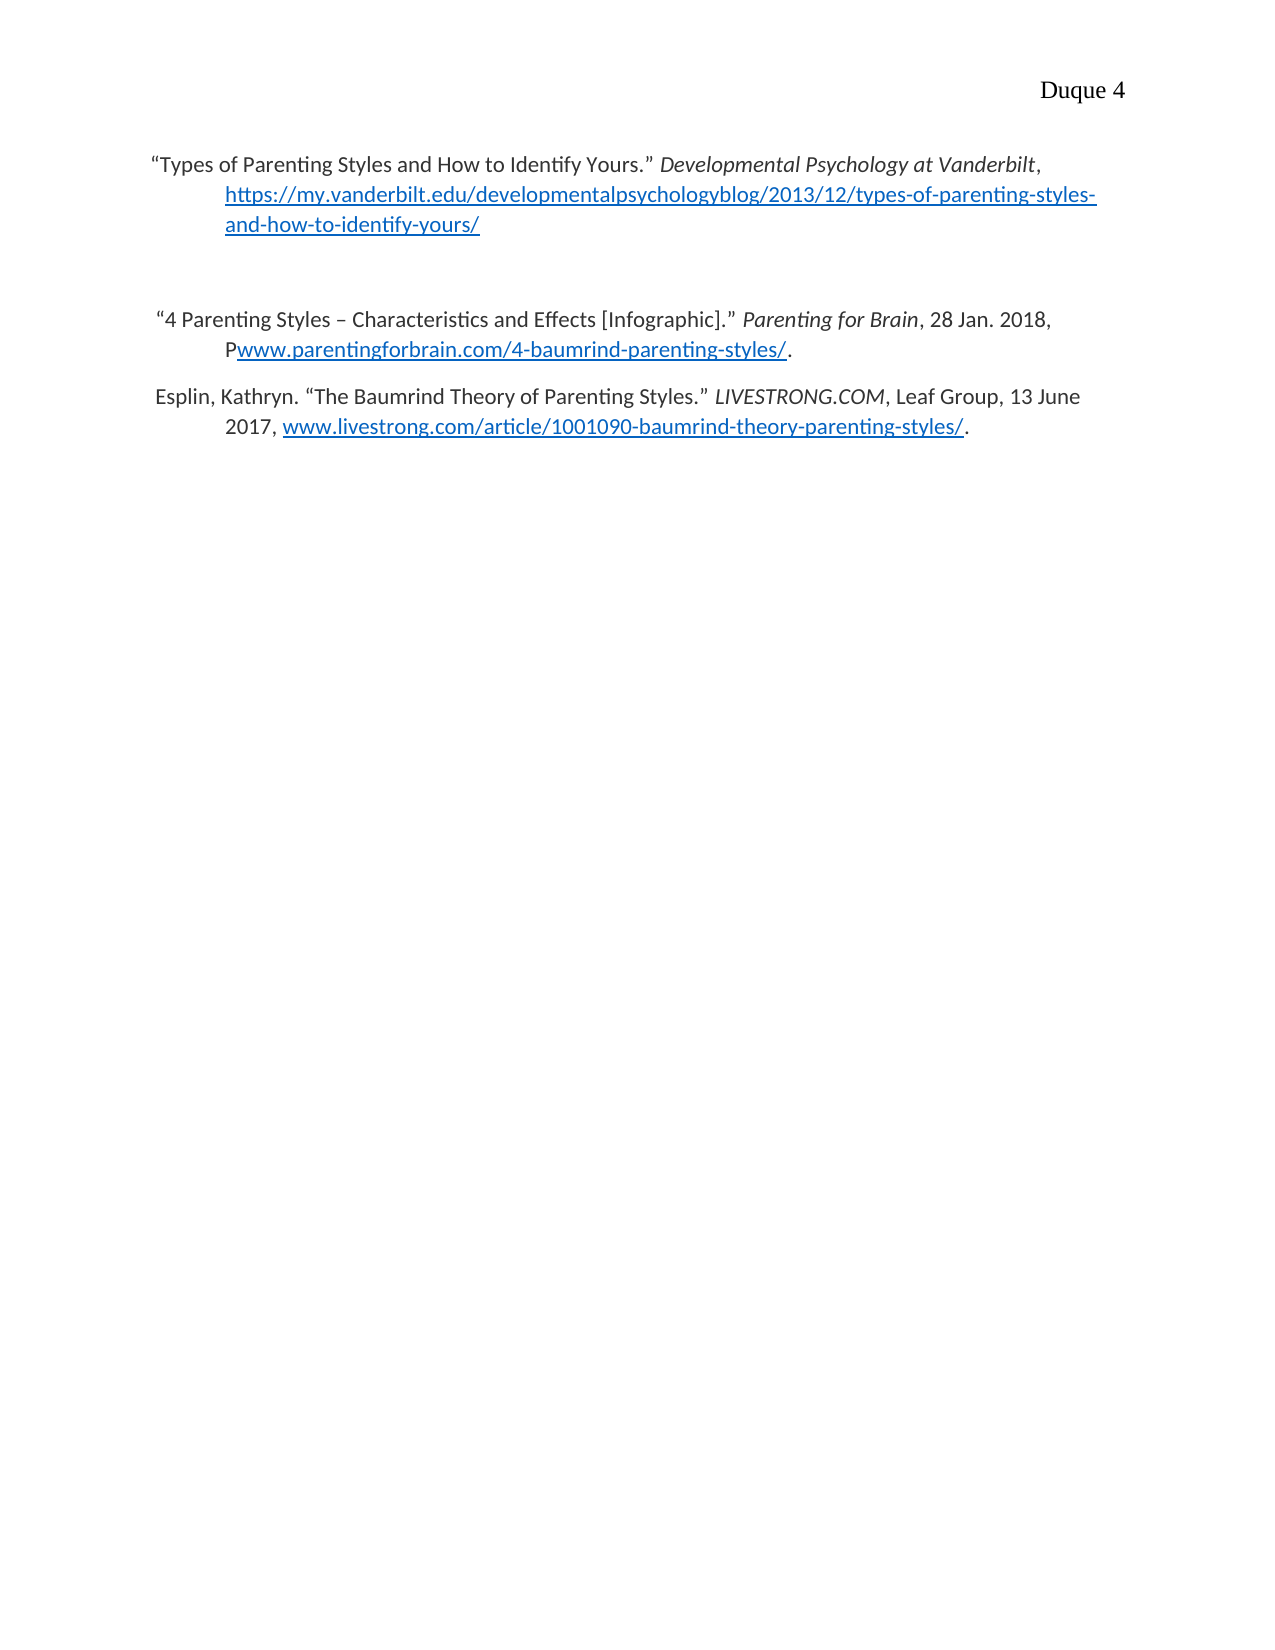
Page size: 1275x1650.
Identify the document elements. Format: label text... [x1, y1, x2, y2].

text “Types of Parenting Styles and How to Identify Yours.” Developmental Psychology at Vanderbilt, https://my.vanderbilt.edu/developmentalpsychologyblog/2013/12/types-of-parenting-styles-and-how-to-identify-yours/ [150, 150, 1125, 238]
text Esplin, Kathryn. “The Baumrind Theory of Parenting Styles.” LIVESTRONG.COM, Leaf Group, 13 June 2017, www.livestrong.com/article/1001090-baumrind-theory-parenting-styles/. [150, 382, 1125, 440]
text “4 Parenting Styles – Characteristics and Effects [Infographic].” Parenting for Brain, 28 Jan. 2018, Pwww.parentingforbrain.com/4-baumrind-parenting-styles/. [150, 305, 1125, 363]
